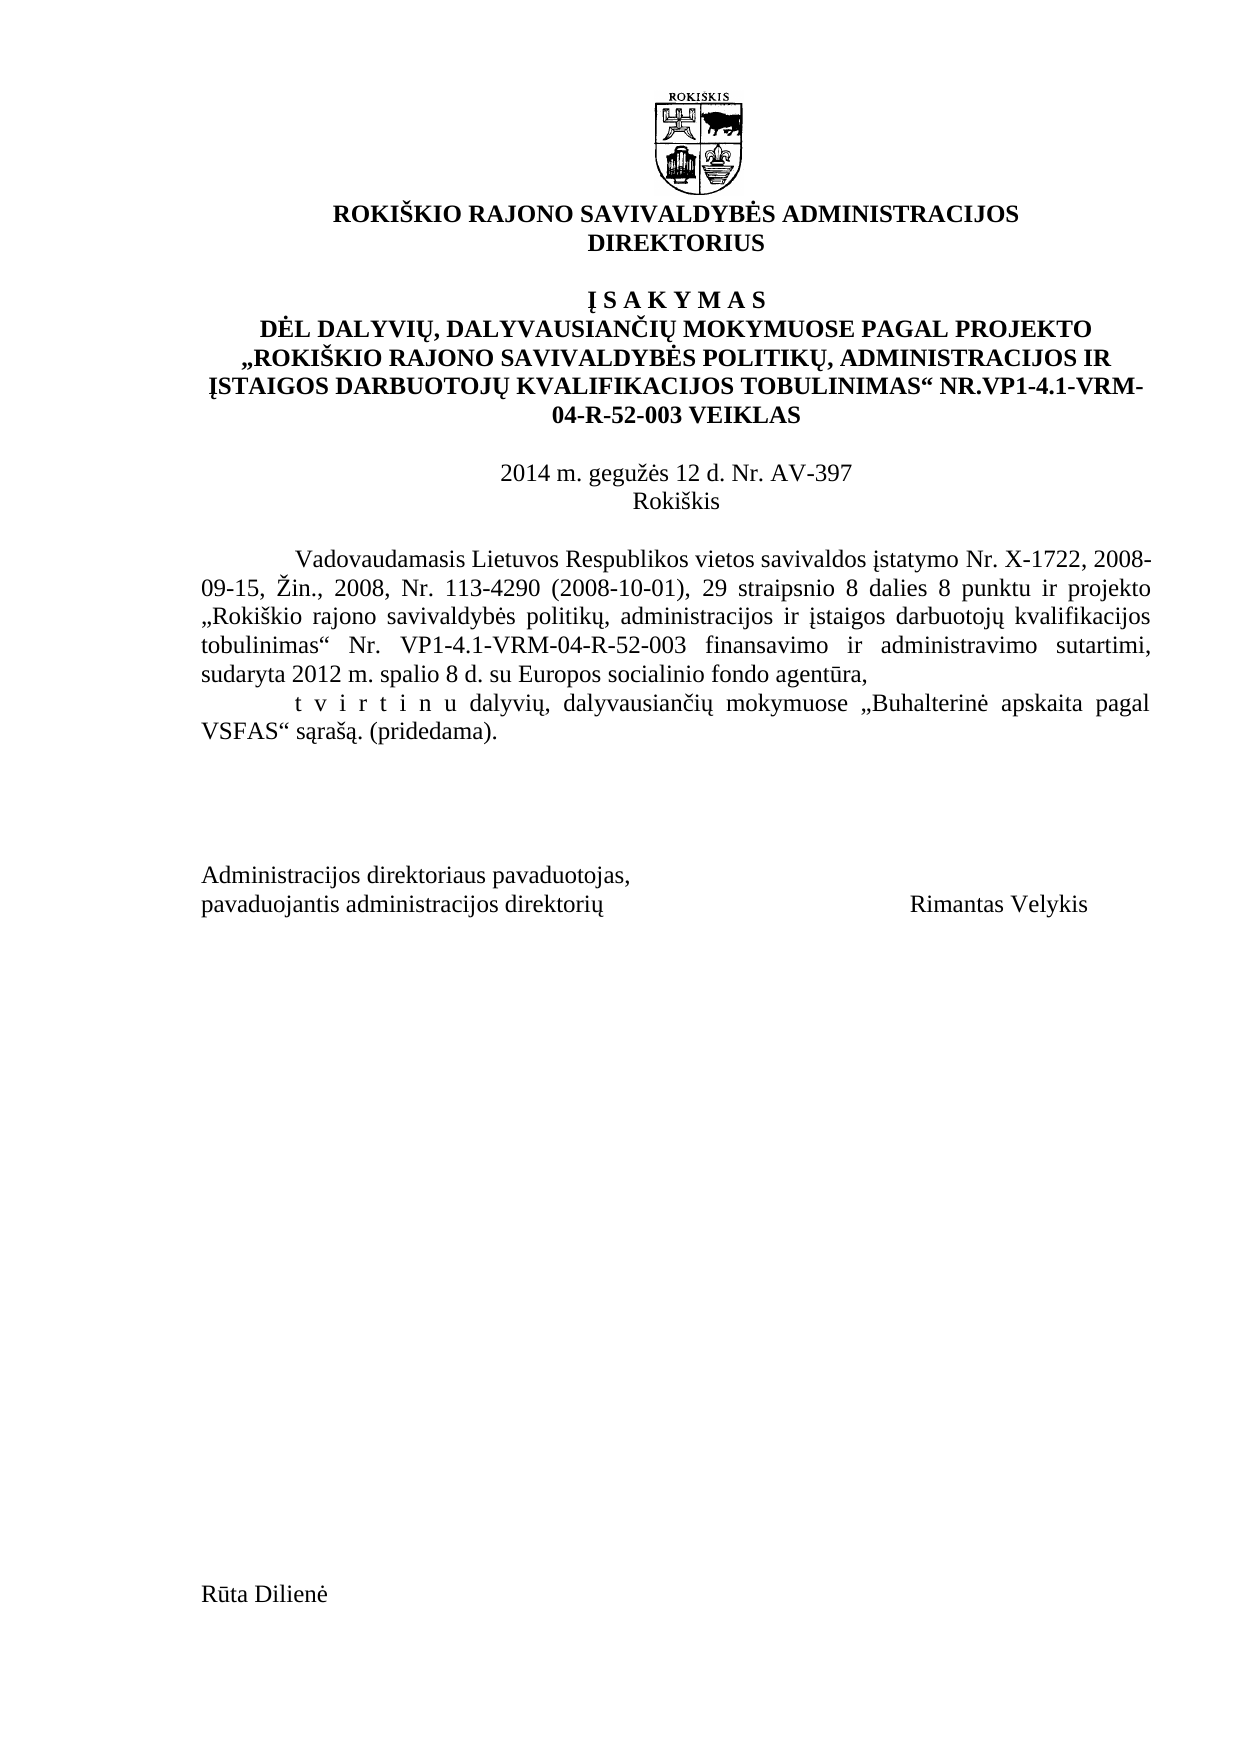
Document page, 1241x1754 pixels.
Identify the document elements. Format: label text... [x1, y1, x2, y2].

text Rūta Dilienė [201, 1579, 1152, 1608]
text pavaduojantis administracijos direktorių Rimantas Velykis [201, 889, 1152, 918]
text Rokiškis [201, 486, 1152, 515]
picture [653, 90, 744, 196]
text 2014 m. gegužės 12 d. Nr. AV-397 [201, 458, 1152, 486]
text DĖL dalyvių, DALYVAUSIANČIŲ MOKYMUOSE PAGAL PROJEKTO „ROKIŠKIO RAJONO SAVIVALDYBĖS POLITIKŲ, ADMINISTRACIJOS IR ĮSTAIGOS DARBUOTOJŲ KVALIFIKACIJOS TOBULINIMAS“ NR.VP1-4.1-VRM-04-R-52-003 VEIKLAS [201, 314, 1152, 429]
text t v i r t i n u dalyvių, dalyvausiančių mokymuose „Buhalterinė apskaita pagal VSFAS“ sąrašą. (pridedama). [201, 688, 1152, 745]
text Administracijos direktoriaus pavaduotojas, [201, 860, 1152, 889]
text Vadovaudamasis Lietuvos Respublikos vietos savivaldos įstatymo Nr. X-1722, 2008-09-15, Žin., 2008, Nr. 113-4290 (2008-10-01), 29 straipsnio 8 dalies 8 punktu ir projekto „Rokiškio rajono savivaldybės politikų, administracijos ir įstaigos darbuotojų kvalifikacijos tobulinimas“ Nr. VP1-4.1-VRM-04-R-52-003 finansavimo ir administravimo sutartimi, sudaryta 2012 m. spalio 8 d. su Europos socialinio fondo agentūra, [201, 544, 1152, 688]
